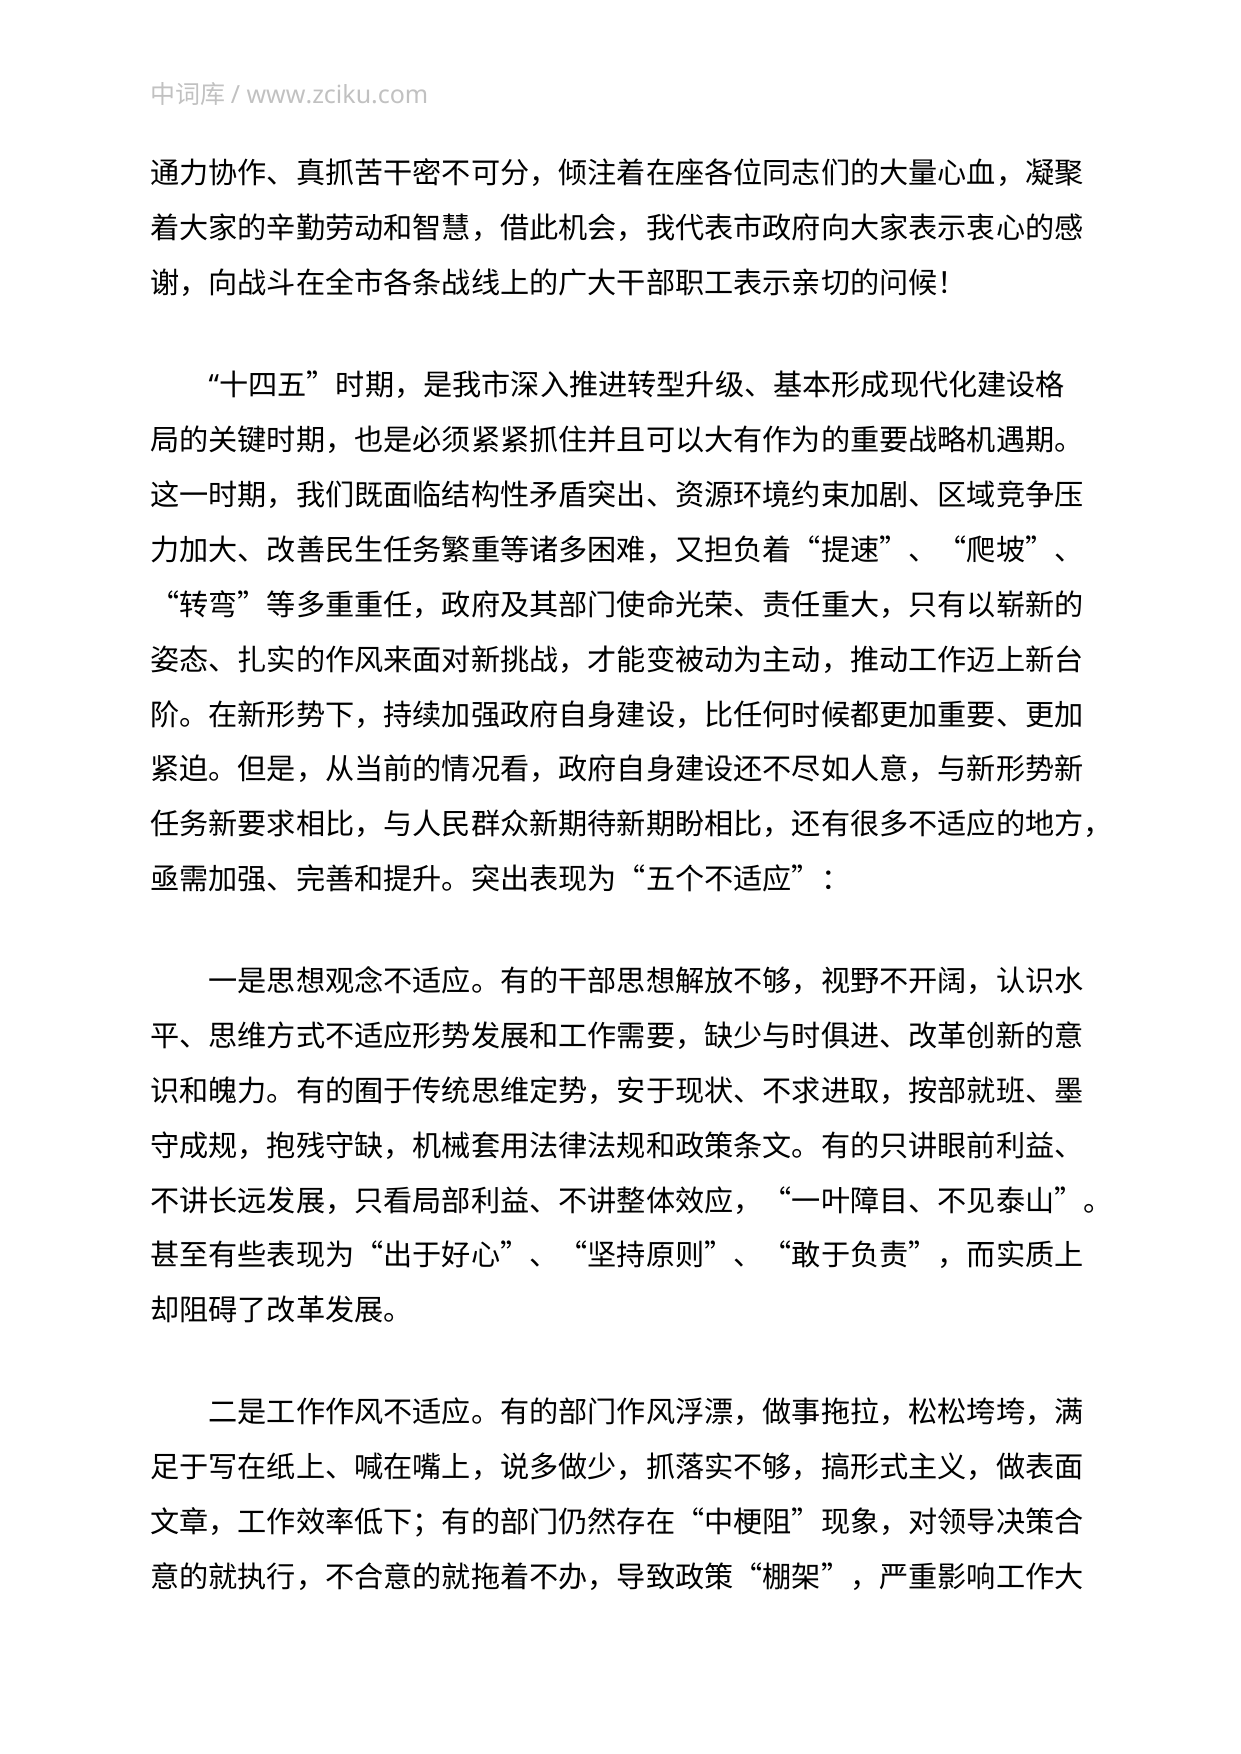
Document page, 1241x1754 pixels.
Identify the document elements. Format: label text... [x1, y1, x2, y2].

text 一是思想观念不适应。有的干部思想解放不够，视野不开阔，认识水平、思维方式不适应形势发展和工作需要，缺少与时俱进、改革创新的意识和魄力。有的囿于传统思维定势，安于现状、不求进取，按部就班、墨守成规，抱残守缺，机械套用法律法规和政策条文。有的只讲眼前利益、不讲长远发展，只看局部利益、不讲整体效应，“一叶障目、不见泰山”。甚至有些表现为“出于好心”、“坚持原则”、“敢于负责”，而实质上却阻碍了改革发展。 [150, 957, 1090, 1329]
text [150, 150, 1090, 302]
text “十四五”时期，是我市深入推进转型升级、基本形成现代化建设格局的关键时期，也是必须紧紧抓住并且可以大有作为的重要战略机遇期。这一时期，我们既面临结构性矛盾突出、资源环境约束加剧、区域竞争压力加大、改善民生任务繁重等诸多困难，又担负着“提速”、“爬坡”、“转弯”等多重重任，政府及其部门使命光荣、责任重大，只有以崭新的姿态、扎实的作风来面对新挑战，才能变被动为主动，推动工作迈上新台阶。在新形势下，持续加强政府自身建设，比任何时候都更加重要、更加紧迫。但是，从当前的情况看，政府自身建设还不尽如人意，与新形势新任务新要求相比，与人民群众新期待新期盼相比，还有很多不适应的地方，亟需加强、完善和提升。突出表现为“五个不适应”： [150, 362, 1090, 898]
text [150, 1389, 1090, 1596]
